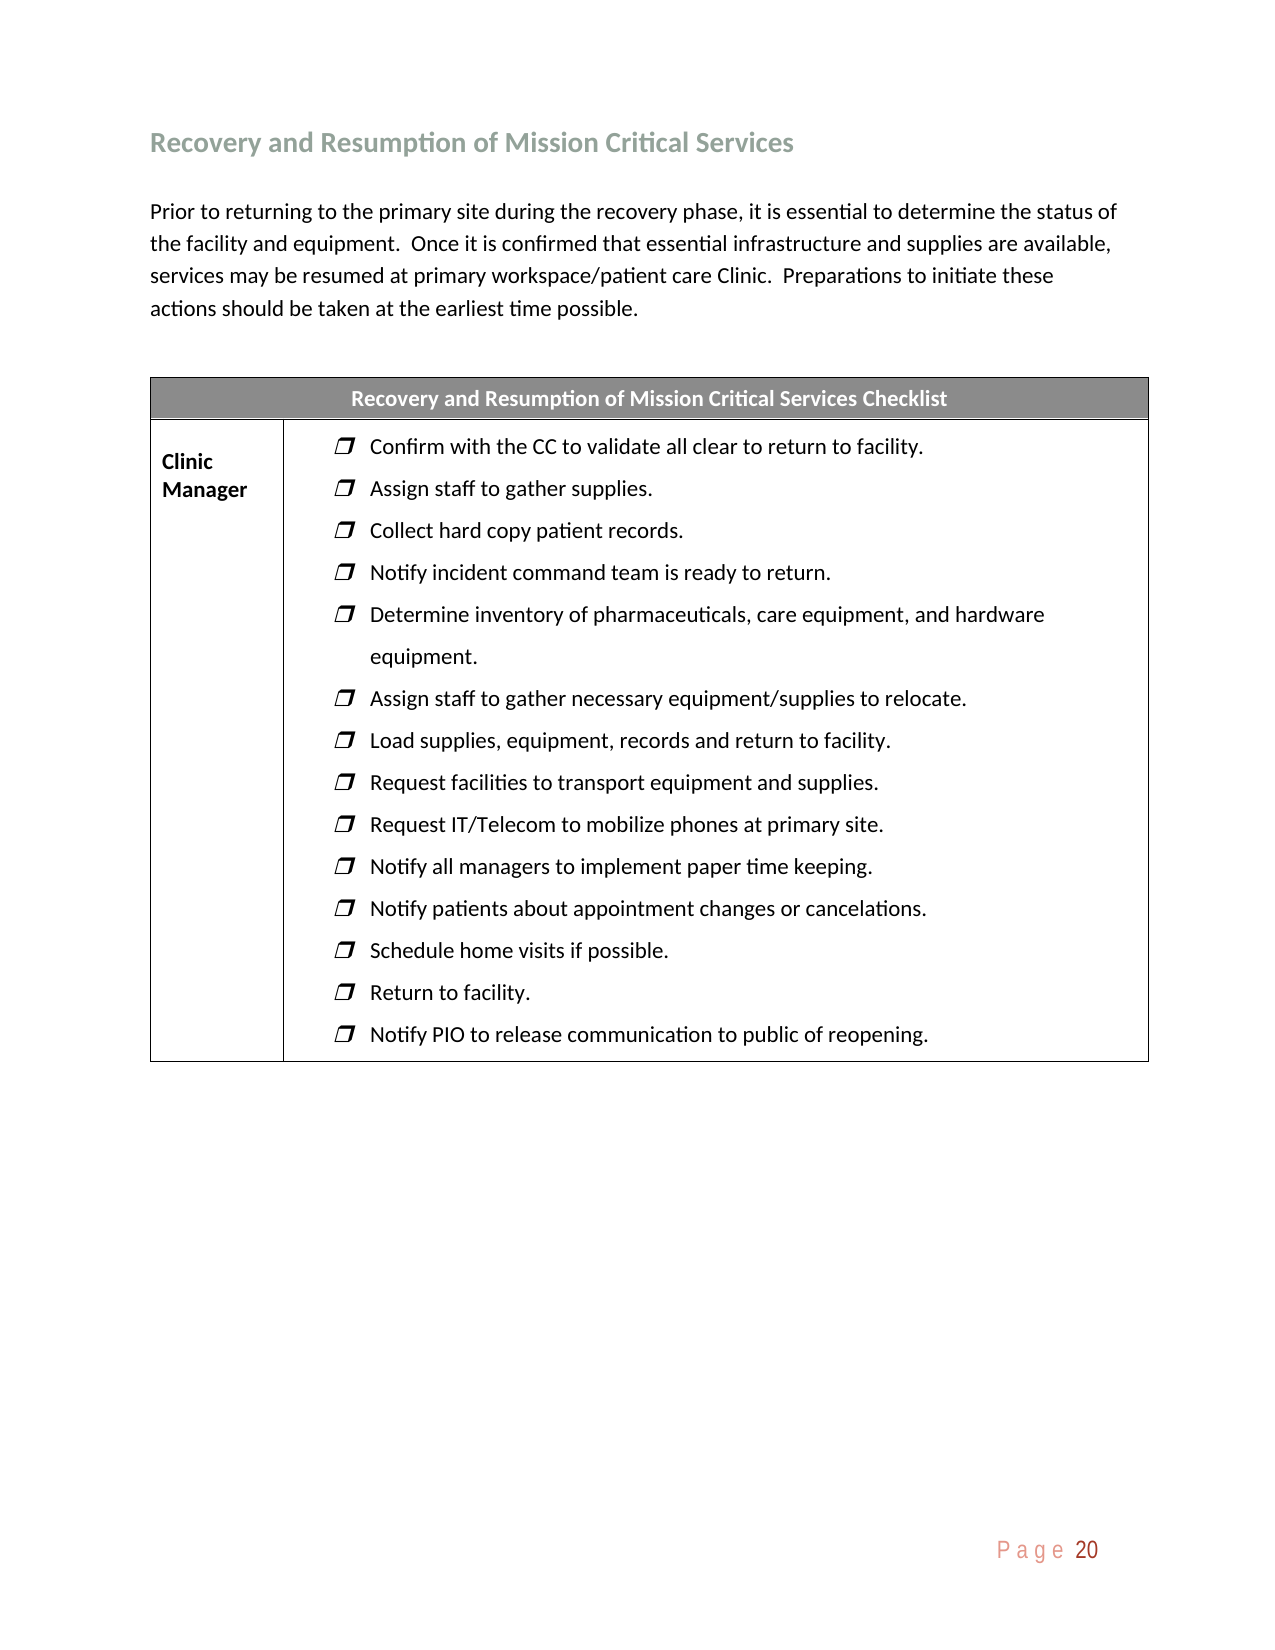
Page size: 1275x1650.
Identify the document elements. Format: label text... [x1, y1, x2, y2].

table_cell Confirm with the CC to validate all clear to return to facility. Assign staff to gather supplies. Collect hard copy patient records. Notify incident command team is ready to return. Determine inventory of pharmaceuticals, care equipment, and hardware equipment. Assign staff to gather necessary equipment/supplies to relocate. Load supplies, equipment, records and return to facility. Request facilities to transport equipment and supplies. Request IT/Telecom to mobilize phones at primary site. Notify all managers to implement paper time keeping. Notify patients about appointment changes or cancelations. Schedule home visits if possible. Return to facility. Notify PIO to release communication to public of reopening. [284, 420, 1148, 1061]
table_cell Clinic Manager [151, 420, 283, 1061]
subtitle Recovery and Resumption of Mission Critical Services [150, 124, 1125, 159]
text Prior to returning to the primary site during the recovery phase, it is essential to determine the status of the facility and equipment. Once it is confirmed that essential infrastructure and supplies are available, services may be resumed at primary workspace/patient care Clinic. Preparations to initiate these actions should be taken at the earliest time possible. [150, 197, 1125, 322]
table_header Recovery and Resumption of Mission Critical Services Checklist [151, 378, 1148, 418]
